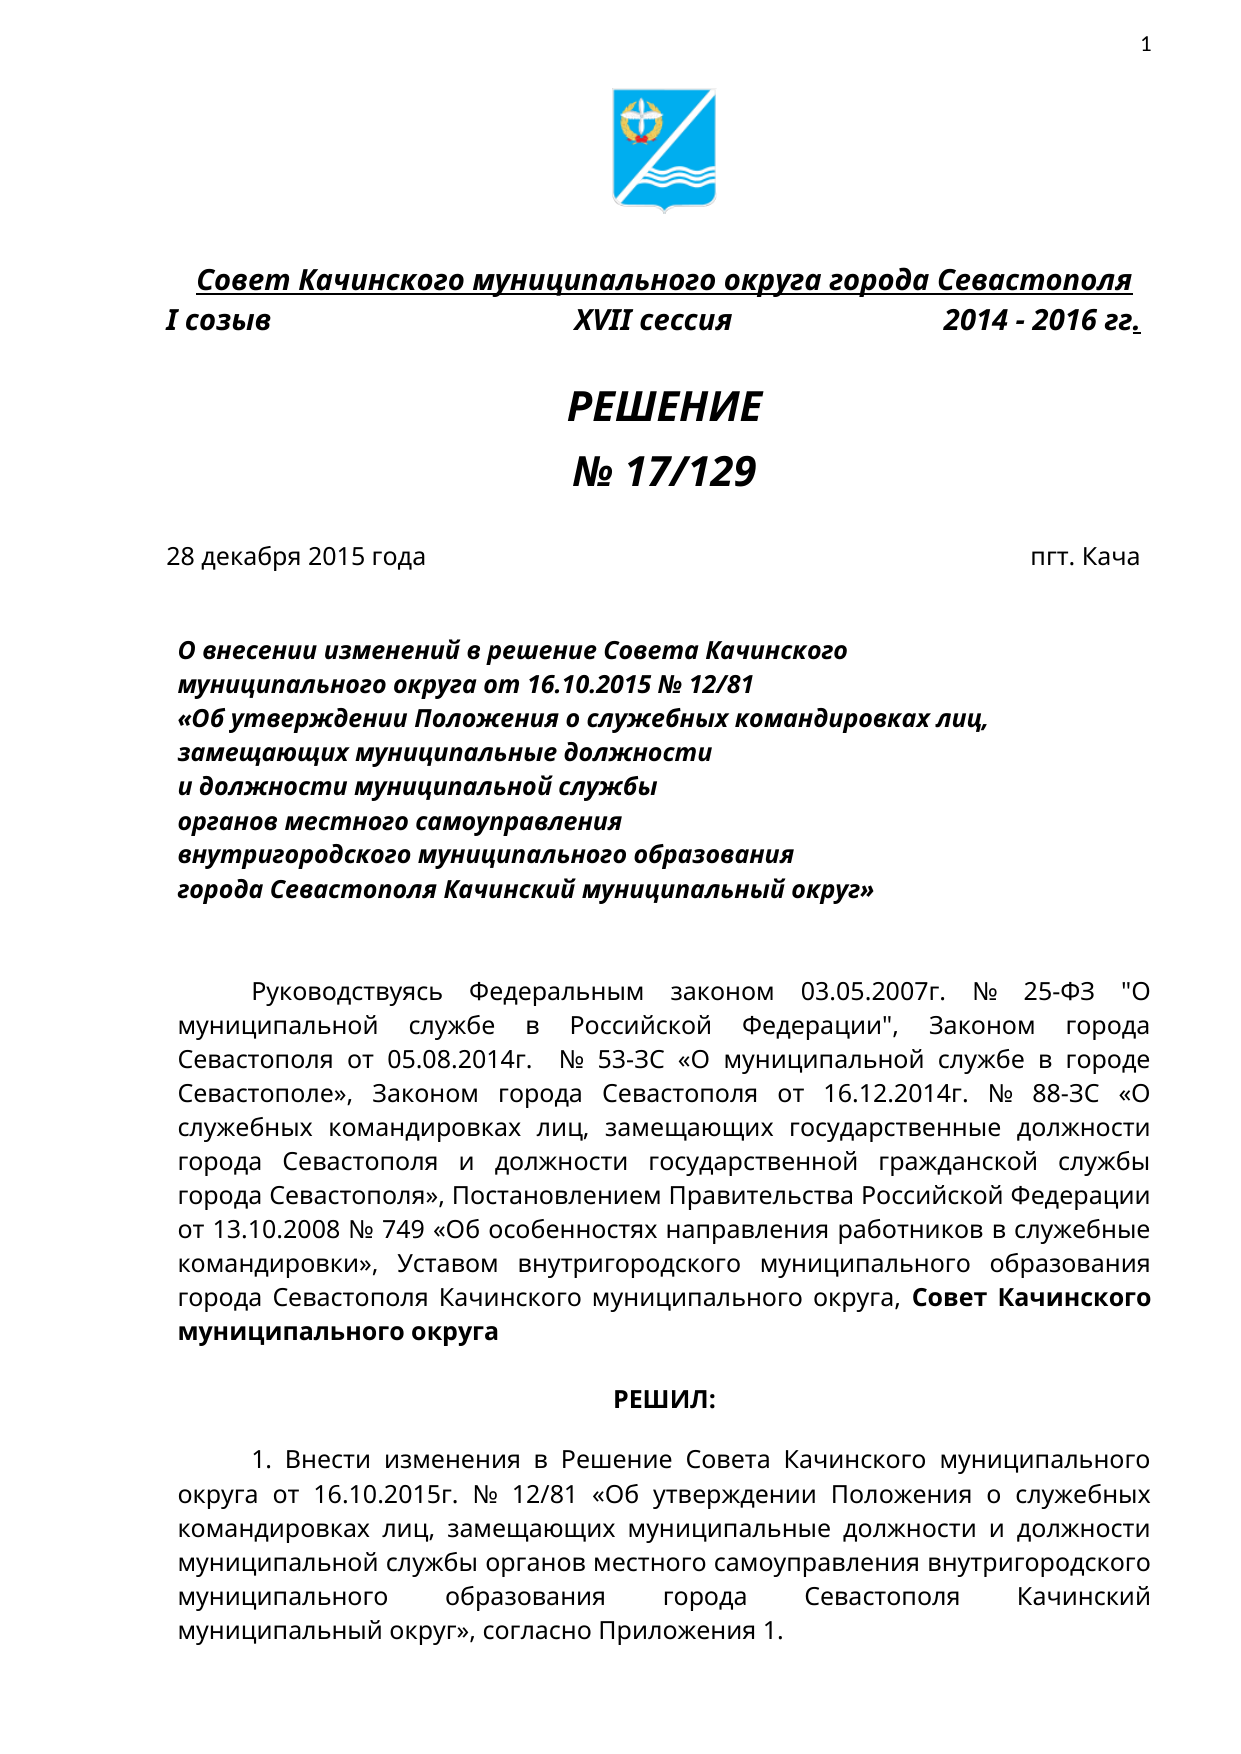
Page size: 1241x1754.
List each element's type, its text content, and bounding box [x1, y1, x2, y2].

text замещающих муниципальные должности [177, 735, 1152, 769]
text органов местного самоуправления [177, 803, 1152, 837]
table_header 2014 - 2016 гг. [820, 299, 1152, 342]
text Совет Качинского муниципального округа города Севастополя [177, 259, 1152, 299]
table_header 28 декабря 2015 года [155, 538, 653, 576]
text «Об утверждении Положения о служебных командировках лиц, [177, 701, 1152, 735]
table_header пгт. Кача [653, 538, 1152, 576]
text внутригородского муниципального образования [177, 837, 1152, 871]
text РЕШИЛ: [177, 1382, 1152, 1416]
text 1. Внести изменения в Решение Совета Качинского муниципального округа от 16.10.2015г. № 12/81 «Об утверждении Положения о служебных командировках лиц, замещающих муниципальные должности и должности муниципальной службы органов местного самоуправления внутригородского муниципального образования города Севастополя Качинский муниципальный округ», согласно Приложения 1. [177, 1442, 1152, 1647]
text и должности муниципальной службы [177, 769, 1152, 803]
text № 17/129 [177, 442, 1152, 498]
table_header I созыв [155, 299, 487, 342]
text города Севастополя Качинский муниципальный округ» [177, 871, 1152, 905]
text муниципального округа от 16.10.2015 № 12/81 [177, 667, 1152, 701]
text О внесении изменений в решение Совета Качинского [177, 633, 1152, 667]
table_header XVII сессия [487, 299, 819, 342]
picture [612, 88, 717, 214]
text РЕШЕНИЕ [177, 376, 1152, 433]
text Руководствуясь Федеральным законом 03.05.2007г. № 25-ФЗ "О муниципальной службе в Российской Федерации", Законом города Севастополя от 05.08.2014г. № 53-ЗС «О муниципальной службе в городе Севастополе», Законом города Севастополя от 16.12.2014г. № 88-ЗС «О служебных командировках лиц, замещающих государственные должности города Севастополя и должности государственной гражданской службы города Севастополя», Постановлением Правительства Российской Федерации от 13.10.2008 № 749 «Об особенностях направления работников в служебные командировки», Уставом внутригородского муниципального образования города Севастополя Качинского муниципального округа, Совет Качинского муниципального округа [177, 973, 1152, 1348]
